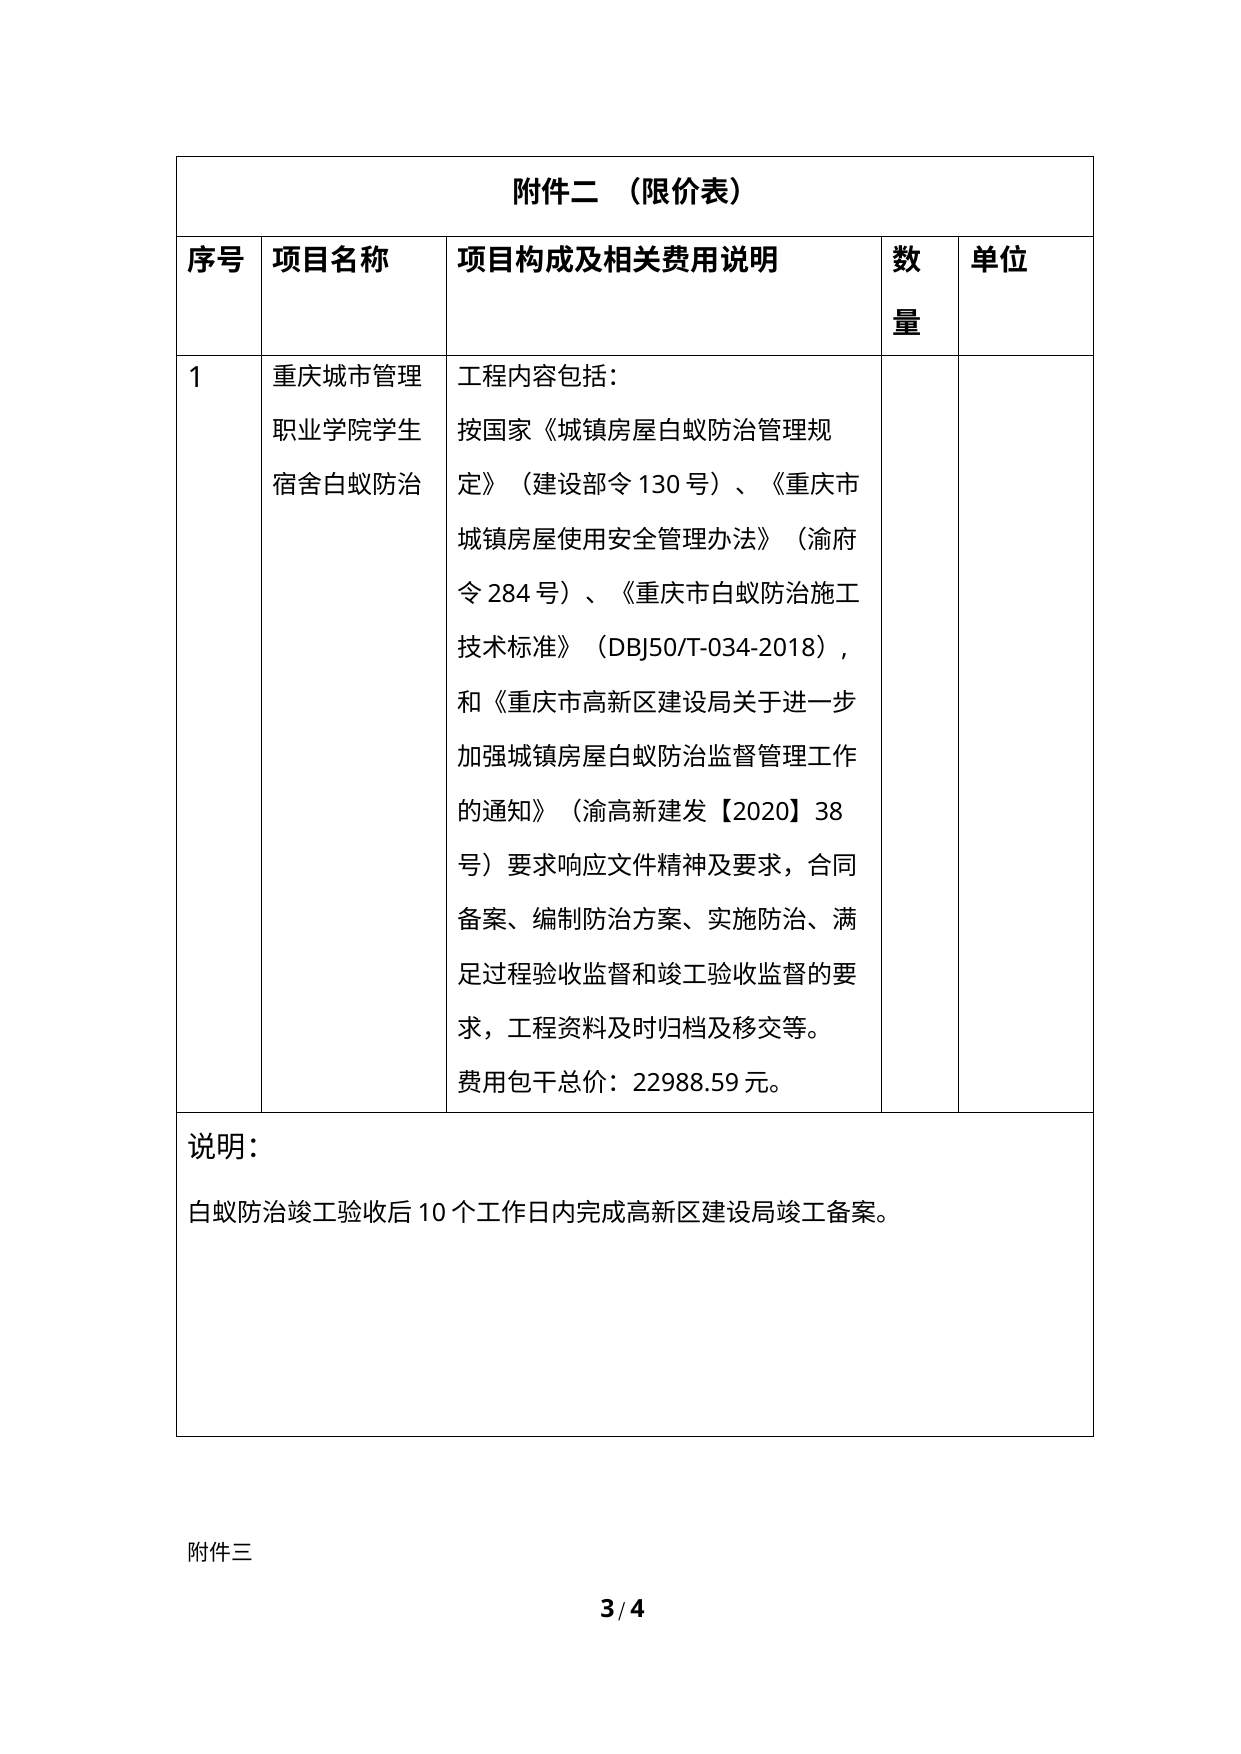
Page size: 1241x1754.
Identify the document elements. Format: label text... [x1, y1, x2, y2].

table_cell 工程内容包括： 按国家《城镇房屋白蚁防治管理规定》（建设部令130号）、《重庆市城镇房屋使用安全管理办法》（渝府令284号）、《重庆市白蚁防治施工技术标准》（DBJ50/T-034-2018）,和《重庆市高新区建设局关于进一步加强城镇房屋白蚁防治监督管理工作的通知》（渝高新建发【2020】38号）要求响应文件精神及要求，合同备案、编制防治方案、实施防治、满足过程验收监督和竣工验收监督的要求，工程资料及时归档及移交等。 费用包干总价：22988.59元。 [447, 356, 881, 1112]
table_cell [882, 356, 958, 1112]
table_header 附件二 （限价表） [177, 157, 1093, 236]
table_cell 项目构成及相关费用说明 [447, 237, 881, 355]
table_cell 说明： 白蚁防治竣工验收后10个工作日内完成高新区建设局竣工备案。 [177, 1113, 1093, 1436]
table_cell 项目名称 [262, 237, 446, 355]
table_cell [959, 356, 1093, 1112]
table_cell 重庆城市管理职业学院学生宿舍白蚁防治 [262, 356, 446, 1112]
text 附件三 [187, 1535, 1053, 1567]
table_cell 单位 [959, 237, 1093, 355]
table_cell 1 [177, 356, 261, 1112]
table_cell 数量 [882, 237, 958, 355]
table_cell 序号 [177, 237, 261, 355]
